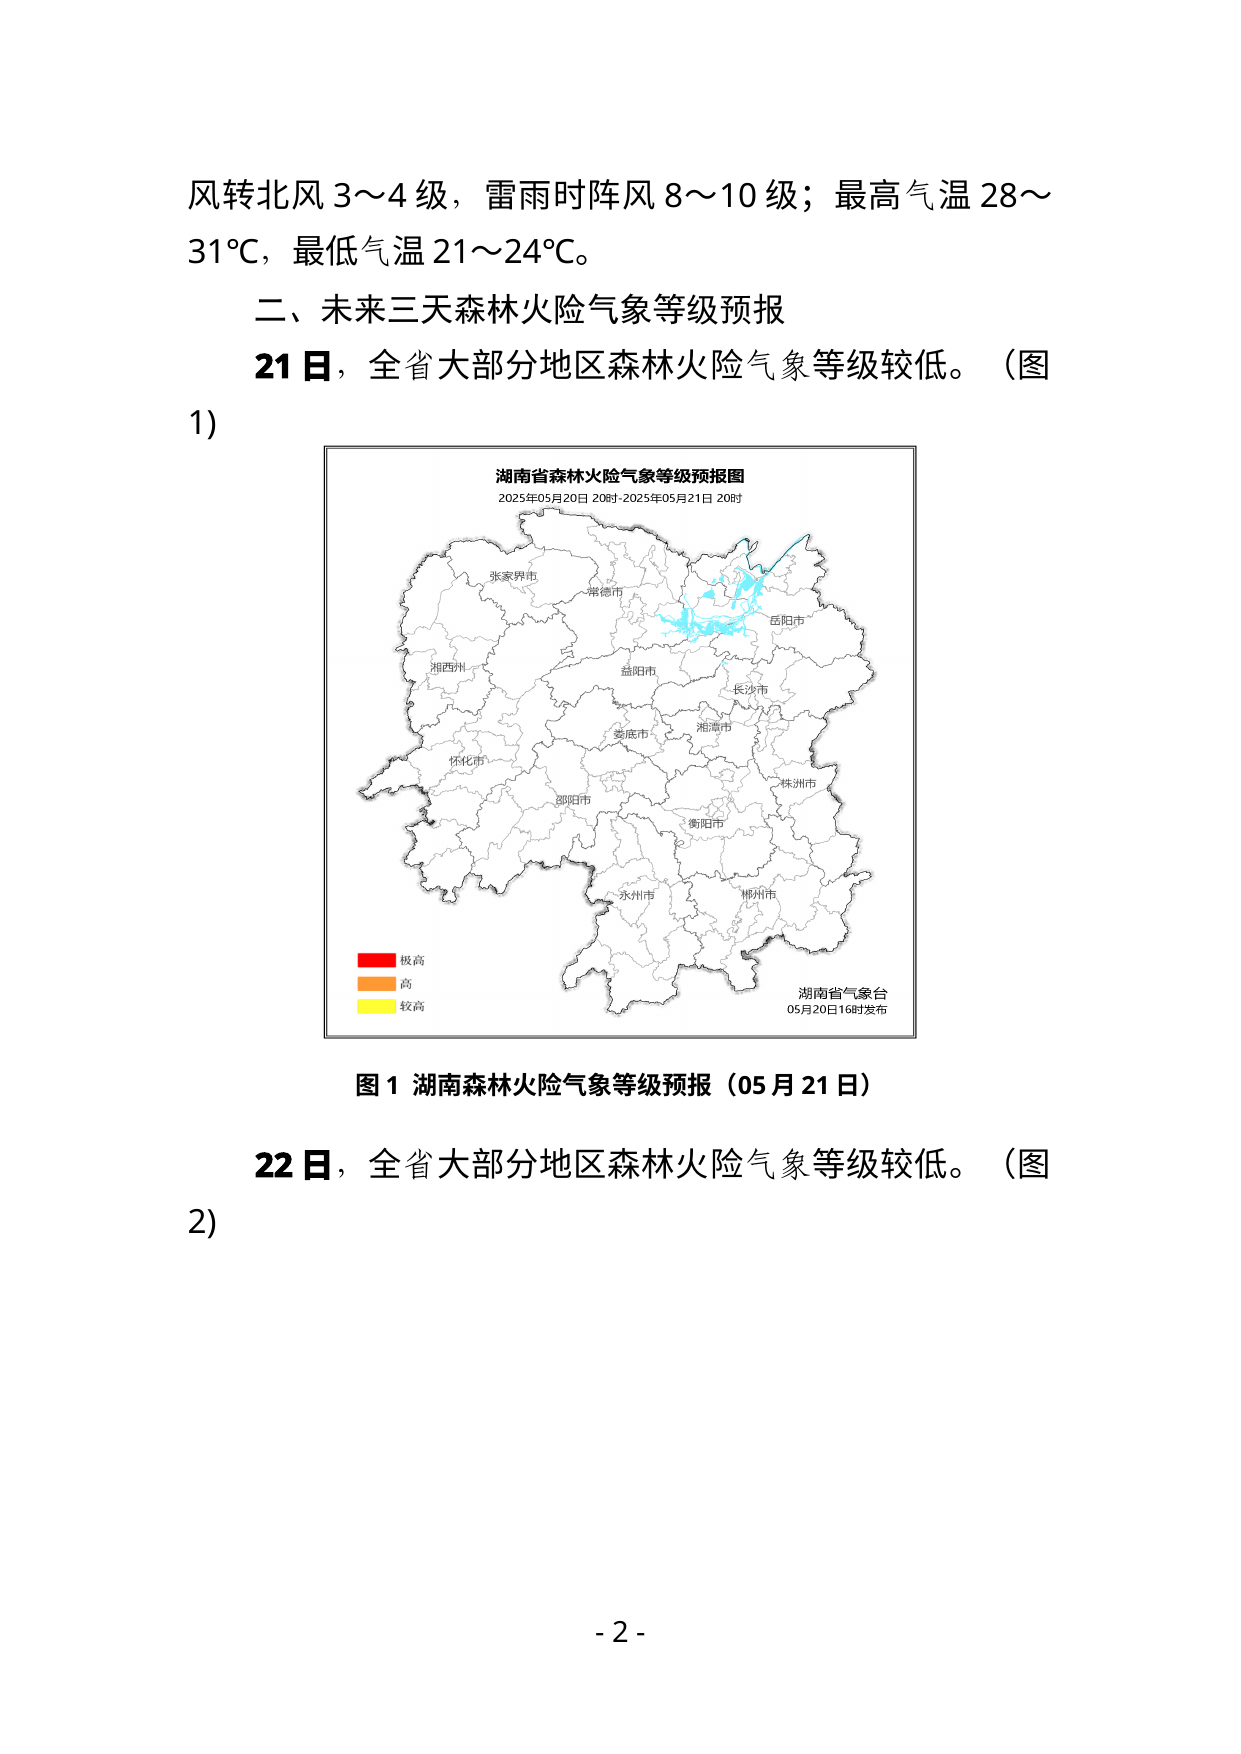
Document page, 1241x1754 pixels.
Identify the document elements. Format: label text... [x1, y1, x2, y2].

text 二、未来三天森林火险气象等级预报 [187, 274, 1053, 333]
text 图1 湖南森林火险气象等级预报（05月21日） [187, 1066, 1053, 1102]
text 21日，全省大部分地区森林火险气象等级较低。（图1) [187, 333, 1053, 445]
text 22日，全省大部分地区森林火险气象等级较低。（图2) [187, 1132, 1053, 1244]
picture [323, 445, 917, 1039]
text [187, 162, 1053, 274]
